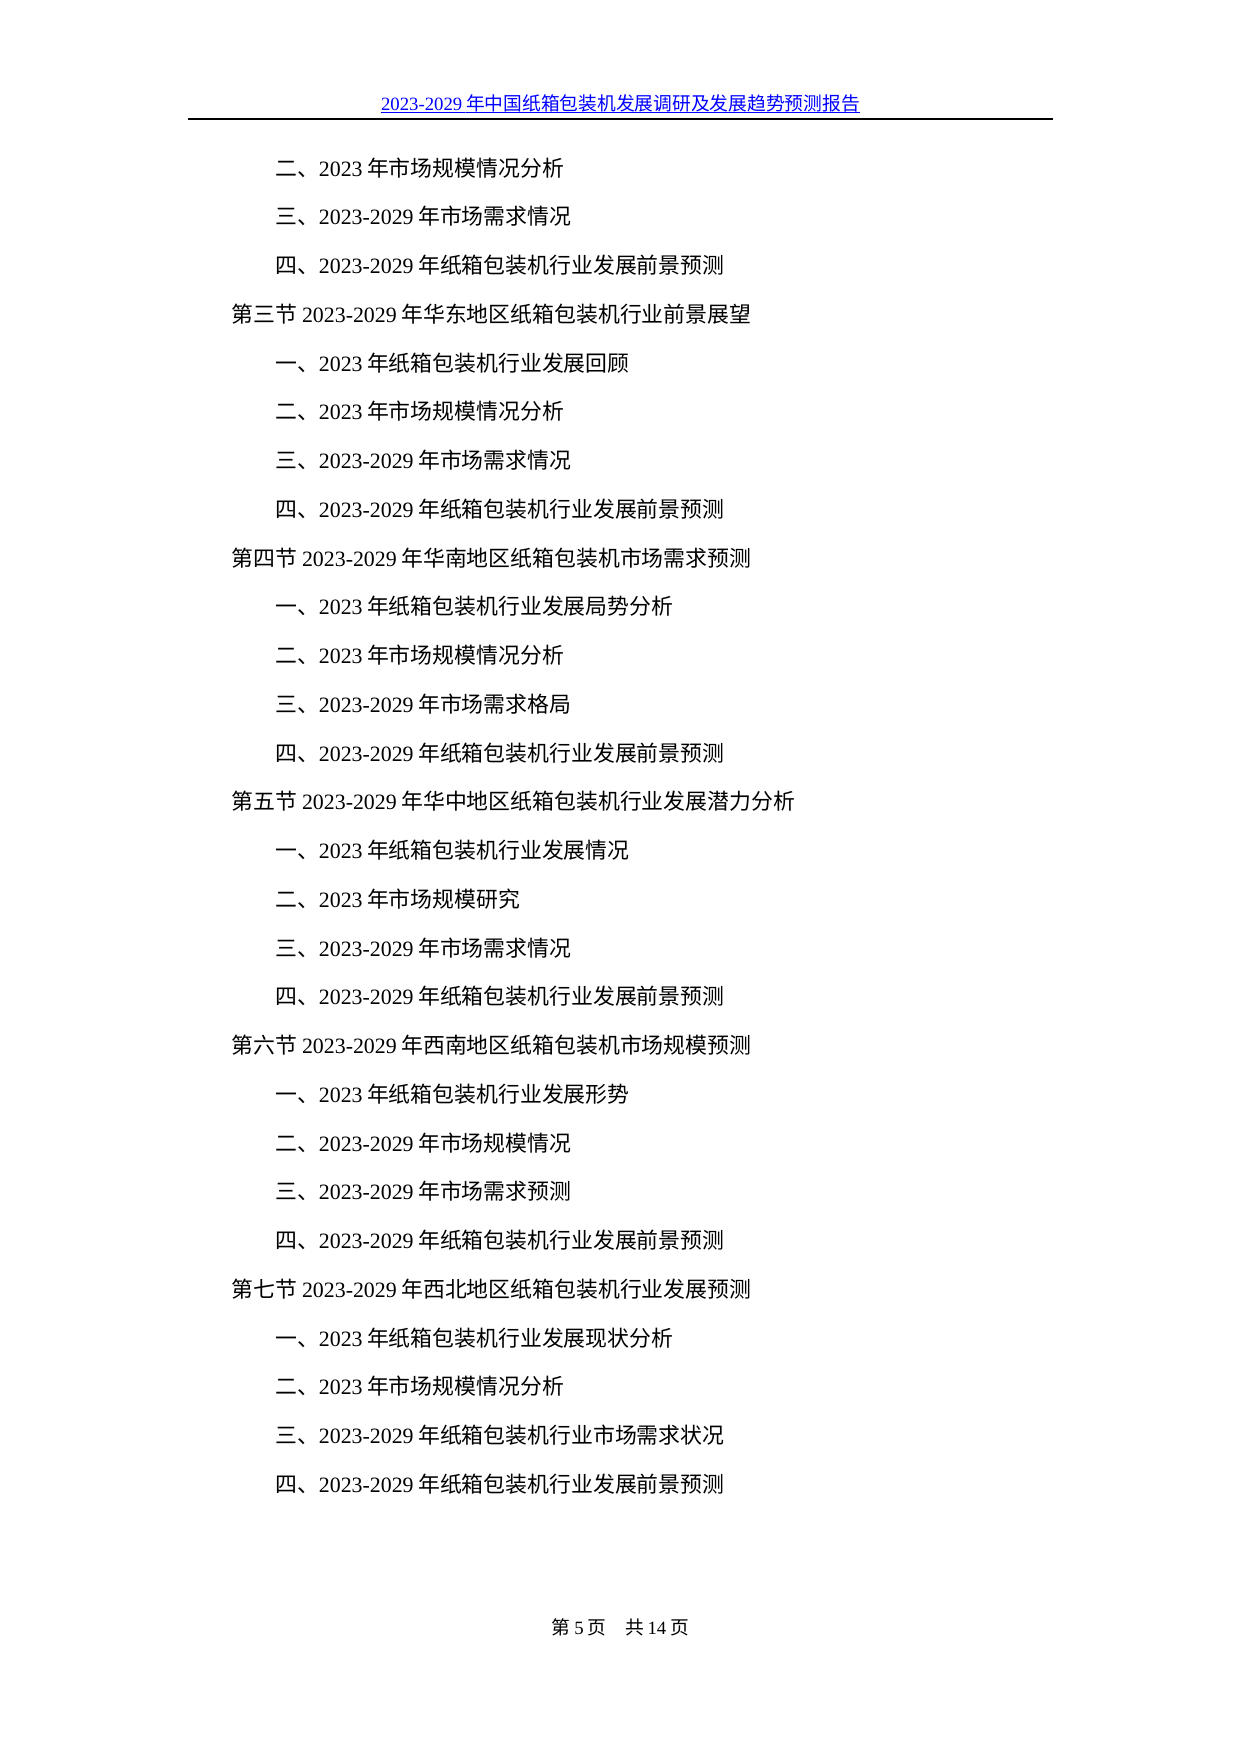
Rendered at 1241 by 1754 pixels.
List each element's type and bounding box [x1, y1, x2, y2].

text [187, 150, 1053, 1499]
